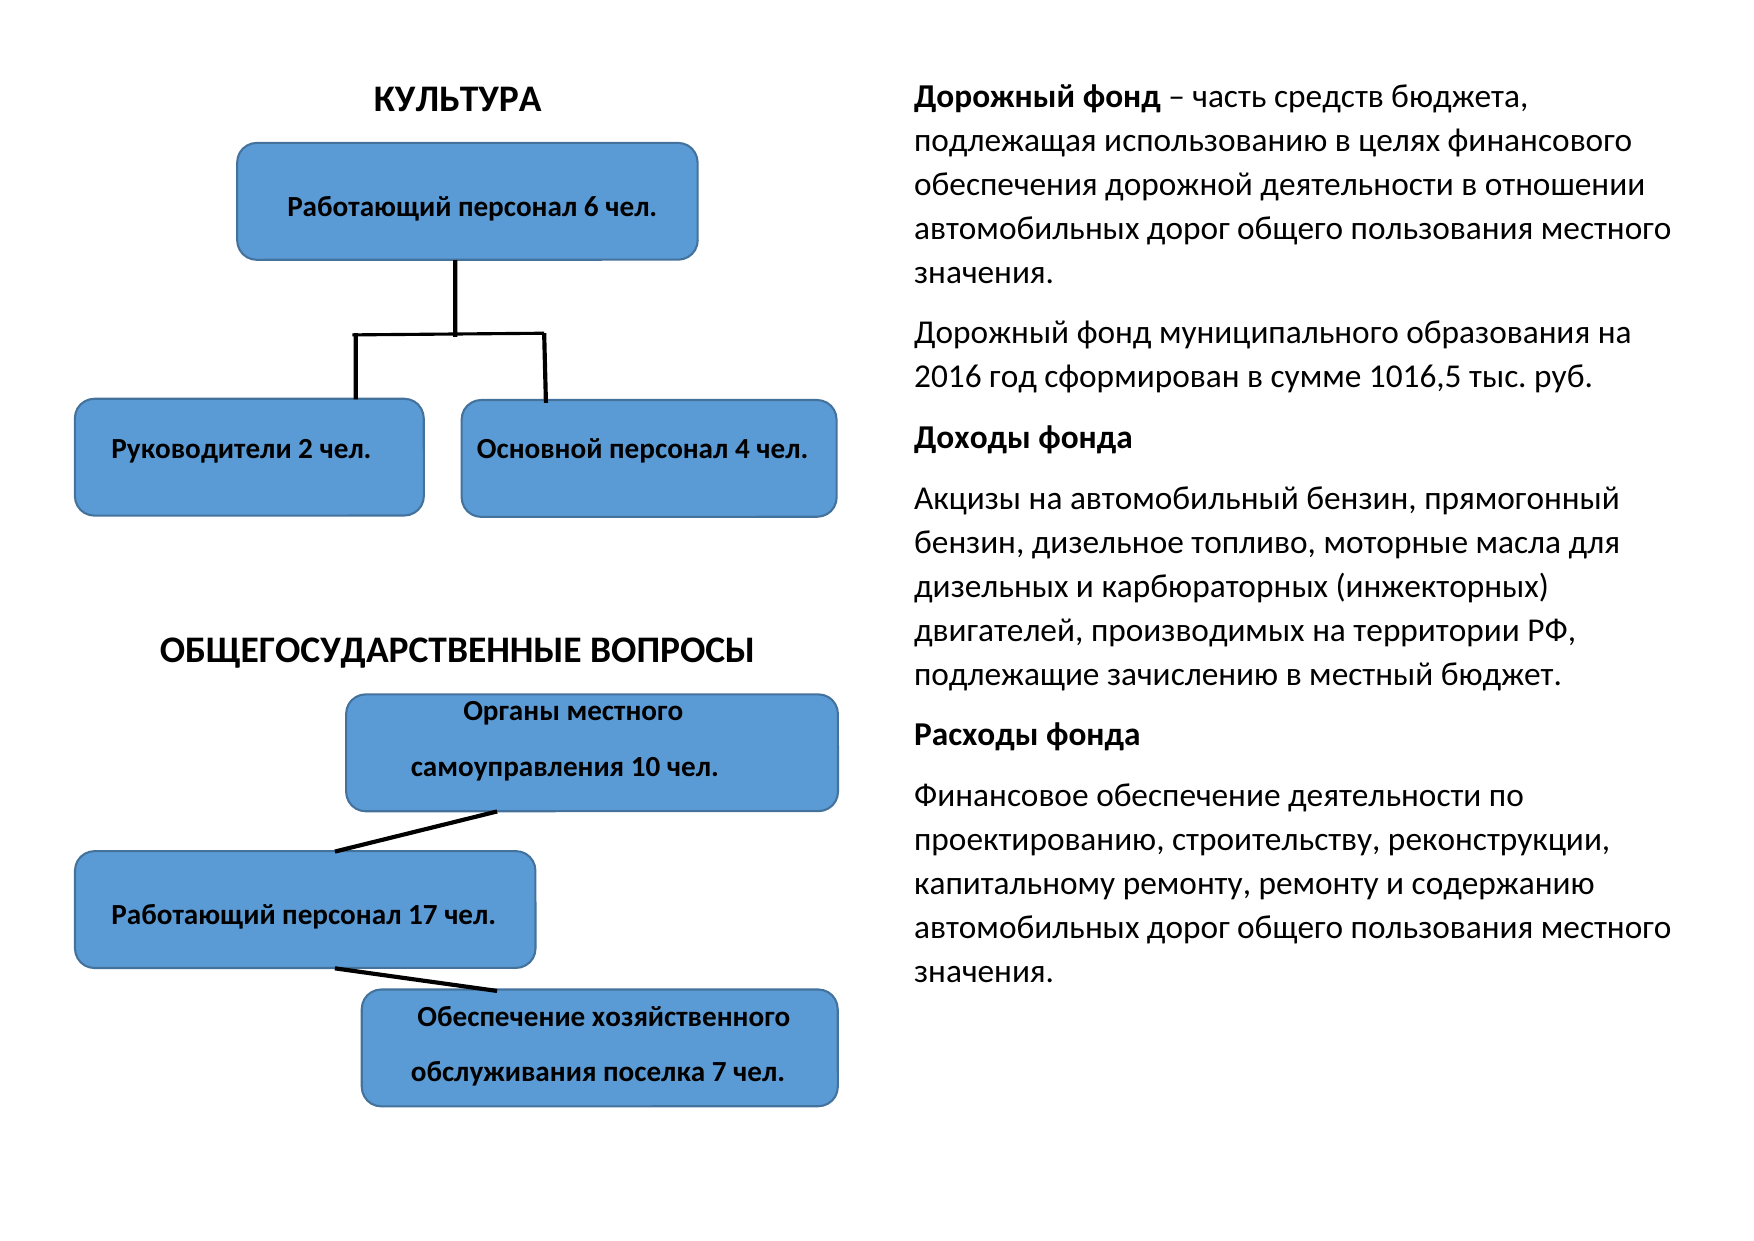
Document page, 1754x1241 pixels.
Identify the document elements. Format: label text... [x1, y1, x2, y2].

text Обеспечение хозяйственного [75, 998, 840, 1034]
text Дорожный фонд муниципального образования на 2016 год сформирован в сумме 1016,5 тыс. руб. [914, 311, 1679, 396]
text Дорожный фонд – часть средств бюджета, подлежащая использованию в целях финансового обеспечения дорожной деятельности в отношении автомобильных дорог общего пользования местного значения. [914, 75, 1679, 292]
text Органы местного [75, 692, 840, 728]
text Акцизы на автомобильный бензин, прямогонный бензин, дизельное топливо, моторные масла для дизельных и карбюраторных (инжекторных) двигателей, производимых на территории РФ, подлежащие зачислению в местный бюджет. [914, 477, 1679, 693]
text ОБЩЕГОСУДАРСТВЕННЫЕ ВОПРОСЫ [75, 626, 840, 672]
text Расходы фонда [914, 713, 1679, 754]
text самоуправления 10 чел. [75, 748, 840, 783]
text Доходы фонда [914, 416, 1679, 457]
text Работающий персонал 6 чел. [75, 188, 840, 224]
text Финансовое обеспечение деятельности по проектированию, строительству, реконструкции, капитальному ремонту, ремонту и содержанию автомобильных дорог общего пользования местного значения. [914, 774, 1679, 990]
text Работающий персонал 17 чел. [75, 896, 840, 932]
text КУЛЬТУРА [75, 75, 840, 121]
text Руководители 2 чел. Основной персонал 4 чел. [75, 431, 840, 466]
text обслуживания поселка 7 чел. [75, 1053, 840, 1089]
